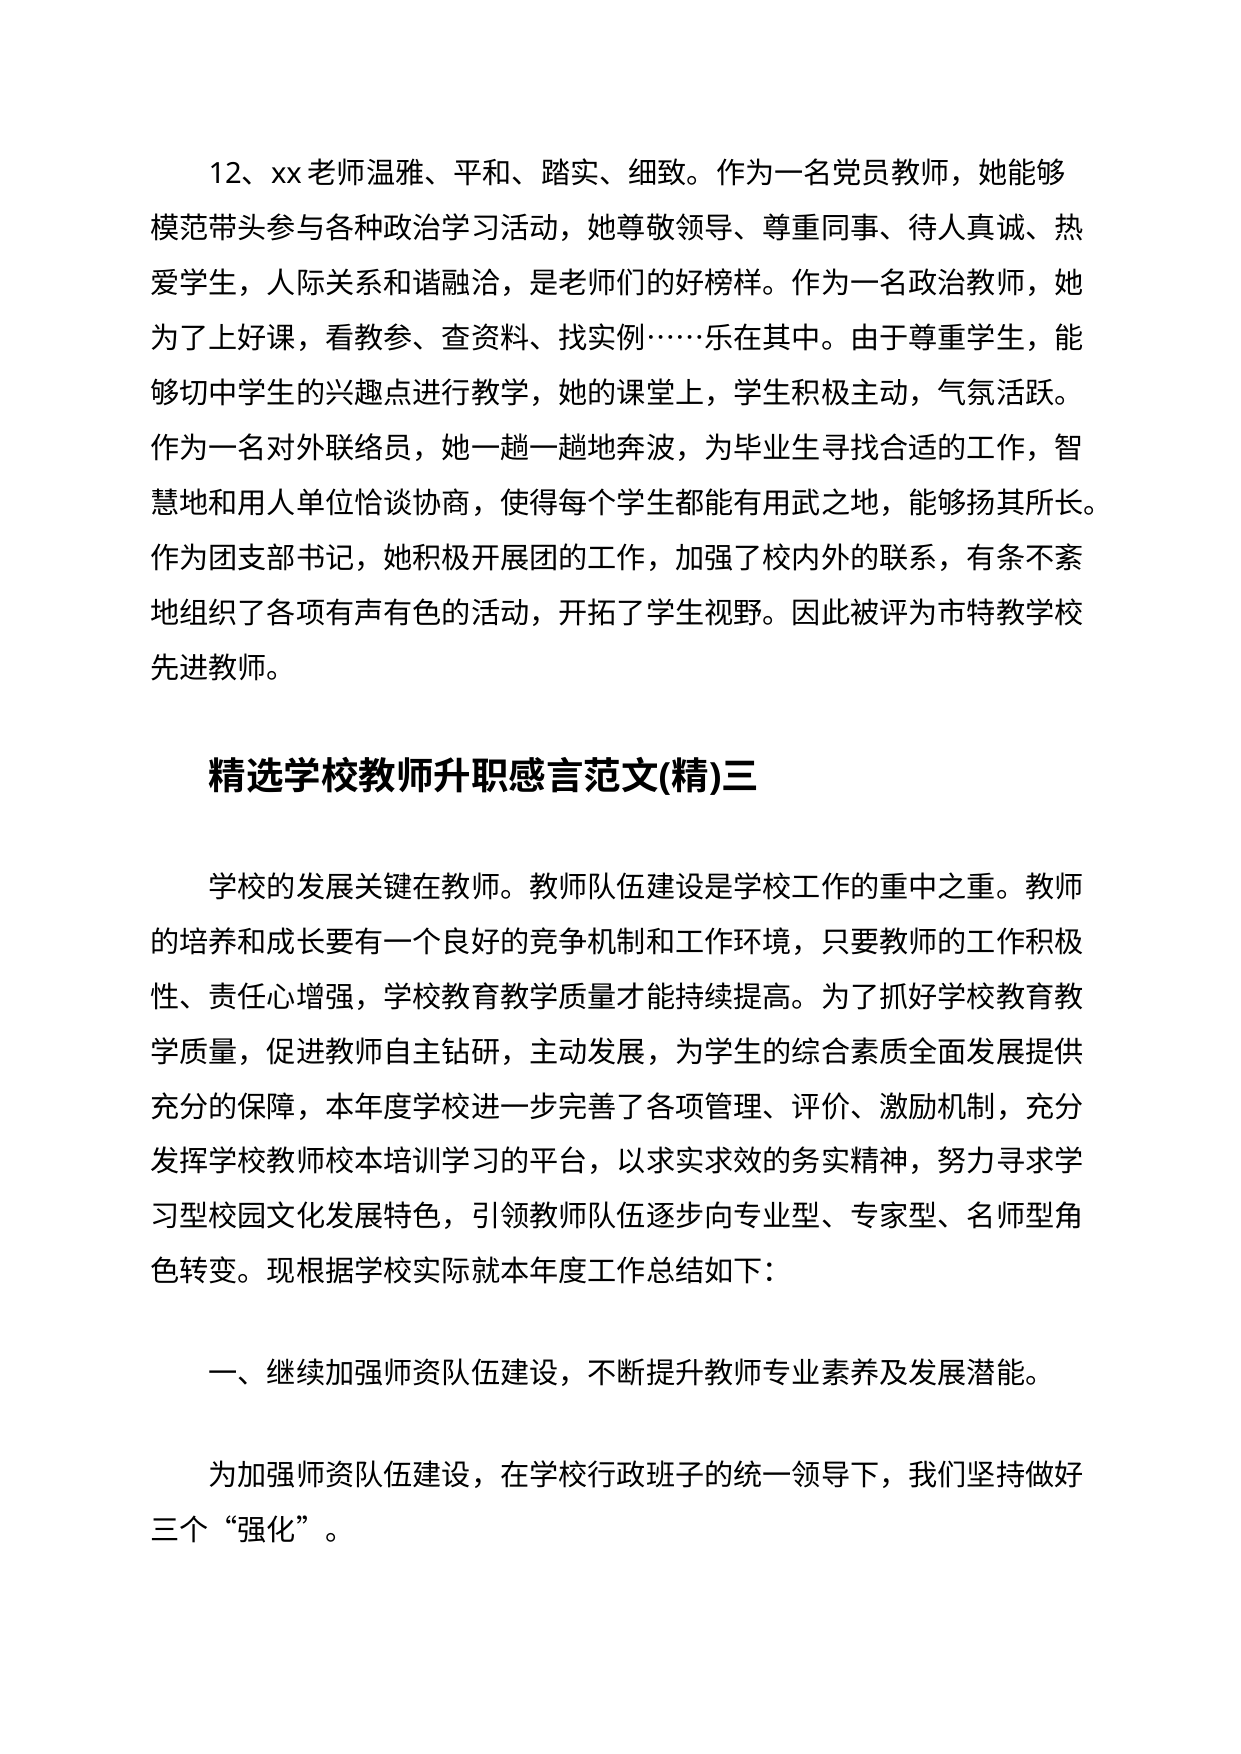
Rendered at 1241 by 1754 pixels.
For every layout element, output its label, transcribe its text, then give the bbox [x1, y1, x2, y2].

text 为加强师资队伍建设，在学校行政班子的统一领导下，我们坚持做好三个“强化”。 [150, 1451, 1090, 1548]
text 学校的发展关键在教师。教师队伍建设是学校工作的重中之重。教师的培养和成长要有一个良好的竞争机制和工作环境，只要教师的工作积极性、责任心增强，学校教育教学质量才能持续提高。为了抓好学校教育教学质量，促进教师自主钻研，主动发展，为学生的综合素质全面发展提供充分的保障，本年度学校进一步完善了各项管理、评价、激励机制，充分发挥学校教师校本培训学习的平台，以求实求效的务实精神，努力寻求学习型校园文化发展特色，引领教师队伍逐步向专业型、专家型、名师型角色转变。现根据学校实际就本年度工作总结如下： [150, 863, 1090, 1290]
text 一、继续加强师资队伍建设，不断提升教师专业素养及发展潜能。 [150, 1349, 1090, 1392]
text 精选学校教师升职感言范文(精)三 [150, 746, 1090, 800]
text 12、xx老师温雅、平和、踏实、细致。作为一名党员教师，她能够模范带头参与各种政治学习活动，她尊敬领导、尊重同事、待人真诚、热爱学生，人际关系和谐融洽，是老师们的好榜样。作为一名政治教师，她为了上好课，看教参、查资料、找实例……乐在其中。由于尊重学生，能够切中学生的兴趣点进行教学，她的课堂上，学生积极主动，气氛活跃。作为一名对外联络员，她一趟一趟地奔波，为毕业生寻找合适的工作，智慧地和用人单位恰谈协商，使得每个学生都能有用武之地，能够扬其所长。作为团支部书记，她积极开展团的工作，加强了校内外的联系，有条不紊地组织了各项有声有色的活动，开拓了学生视野。因此被评为市特教学校先进教师。 [150, 150, 1090, 686]
